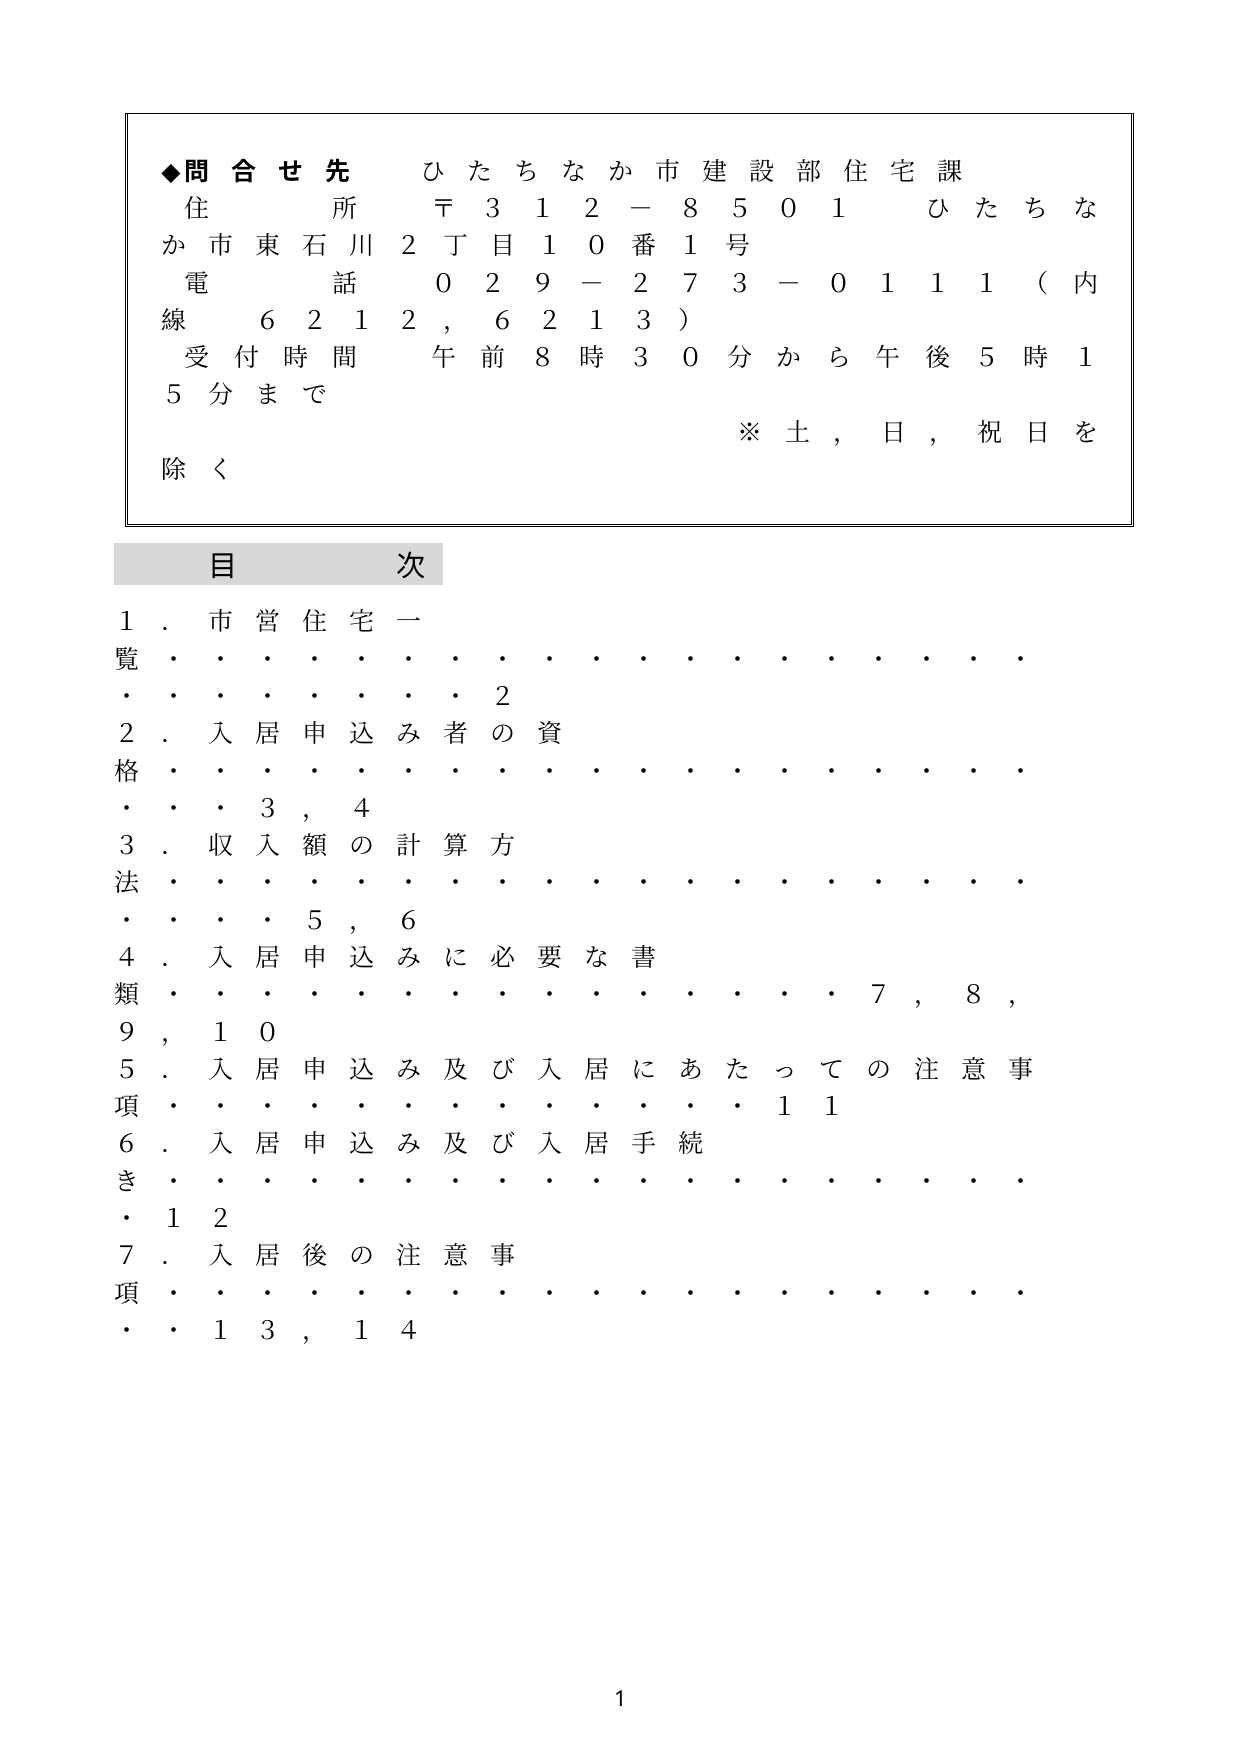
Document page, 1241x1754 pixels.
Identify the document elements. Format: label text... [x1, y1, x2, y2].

table_cell ◆問合せ先 ひたちなか市建設部住宅課 住 所 〒３１２－８５０１ ひたちなか市東石川２丁目１０番１号 電 話 ０２９－２７３－０１１１（内線 ６２１２，６２１３） 受付時間 午前８時３０分から午後５時１５分まで ※土，日，祝日を除く [128, 114, 1131, 524]
text ６．入居申込み及び入居手続き・・・・・・・・・・・・・・・・・・・・１２ [114, 1123, 1082, 1235]
text ４．入居申込みに必要な書類・・・・・・・・・・・・・・・７，８，９，１０ [114, 937, 1082, 1049]
text ２．入居申込み者の資格・・・・・・・・・・・・・・・・・・・・・・３，４ [114, 713, 1082, 825]
text ７．入居後の注意事項・・・・・・・・・・・・・・・・・・・・・１３，１４ [114, 1235, 1082, 1347]
text 目 次 [114, 527, 1126, 601]
text ３．収入額の計算方法・・・・・・・・・・・・・・・・・・・・・・・５，６ [114, 825, 1082, 937]
text ５．入居申込み及び入居にあたっての注意事項・・・・・・・・・・・・・１１ [114, 1049, 1082, 1123]
text １．市営住宅一覧・・・・・・・・・・・・・・・・・・・・・・・・・・・２ [114, 601, 1082, 713]
